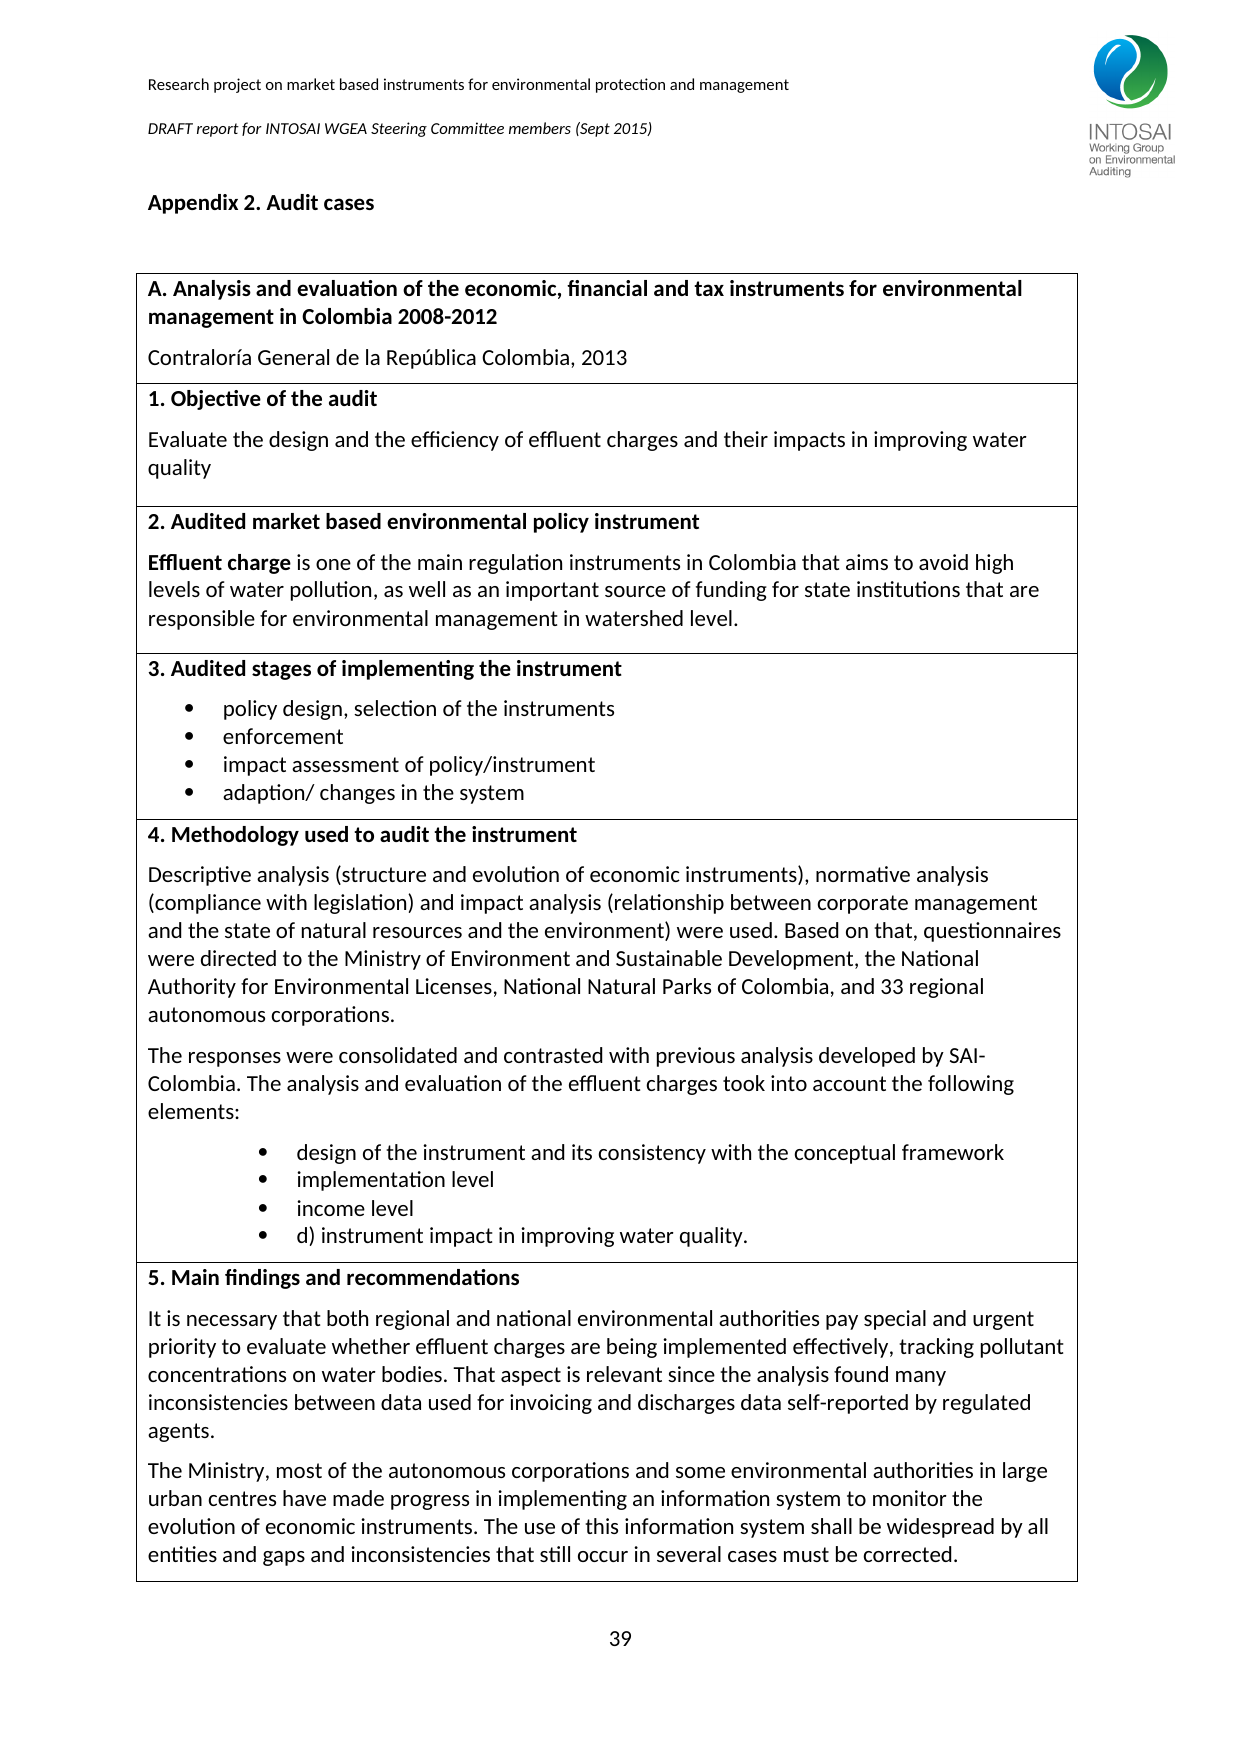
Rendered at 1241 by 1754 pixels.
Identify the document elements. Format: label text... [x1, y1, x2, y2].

table_cell 1. Objective of the audit Evaluate the design and the efficiency of effluent charges and their impacts in improving water quality [137, 384, 1077, 506]
table_cell 2. Audited market based environmental policy instrument Effluent charge is one of the main regulation instruments in Colombia that aims to avoid high levels of water pollution, as well as an important source of funding for state institutions that are responsible for environmental management in watershed level. [137, 507, 1077, 653]
picture [1089, 31, 1176, 178]
subtitle Appendix 2. Audit cases [148, 188, 1093, 216]
table_cell 5. Main findings and recommendations It is necessary that both regional and national environmental authorities pay special and urgent priority to evaluate whether effluent charges are being implemented effectively, tracking pollutant concentrations on water bodies. That aspect is relevant since the analysis found many inconsistencies between data used for invoicing and discharges data self-reported by regulated agents. The Ministry, most of the autonomous corporations and some environmental authorities in large urban centres have made progress in implementing an information system to monitor the evolution of economic instruments. The use of this information system shall be widespread by all entities and gaps and inconsistencies that still occur in several cases must be corrected. [137, 1263, 1077, 1581]
table_header A. Analysis and evaluation of the economic, financial and tax instruments for environmental management in Colombia 2008-2012 Contraloría General de la República Colombia, 2013 [137, 274, 1077, 383]
table_cell 3. Audited stages of implementing the instrument policy design, selection of the instruments enforcement impact assessment of policy/instrument adaption/ changes in the system [137, 654, 1077, 819]
table_cell 4. Methodology used to audit the instrument Descriptive analysis (structure and evolution of economic instruments), normative analysis (compliance with legislation) and impact analysis (relationship between corporate management and the state of natural resources and the environment) were used. Based on that, questionnaires were directed to the Ministry of Environment and Sustainable Development, the National Authority for Environmental Licenses, National Natural Parks of Colombia, and 33 regional autonomous corporations. The responses were consolidated and contrasted with previous analysis developed by SAI-Colombia. The analysis and evaluation of the effluent charges took into account the following elements: design of the instrument and its consistency with the conceptual framework implementation level income level d) instrument impact in improving water quality. [137, 820, 1077, 1262]
